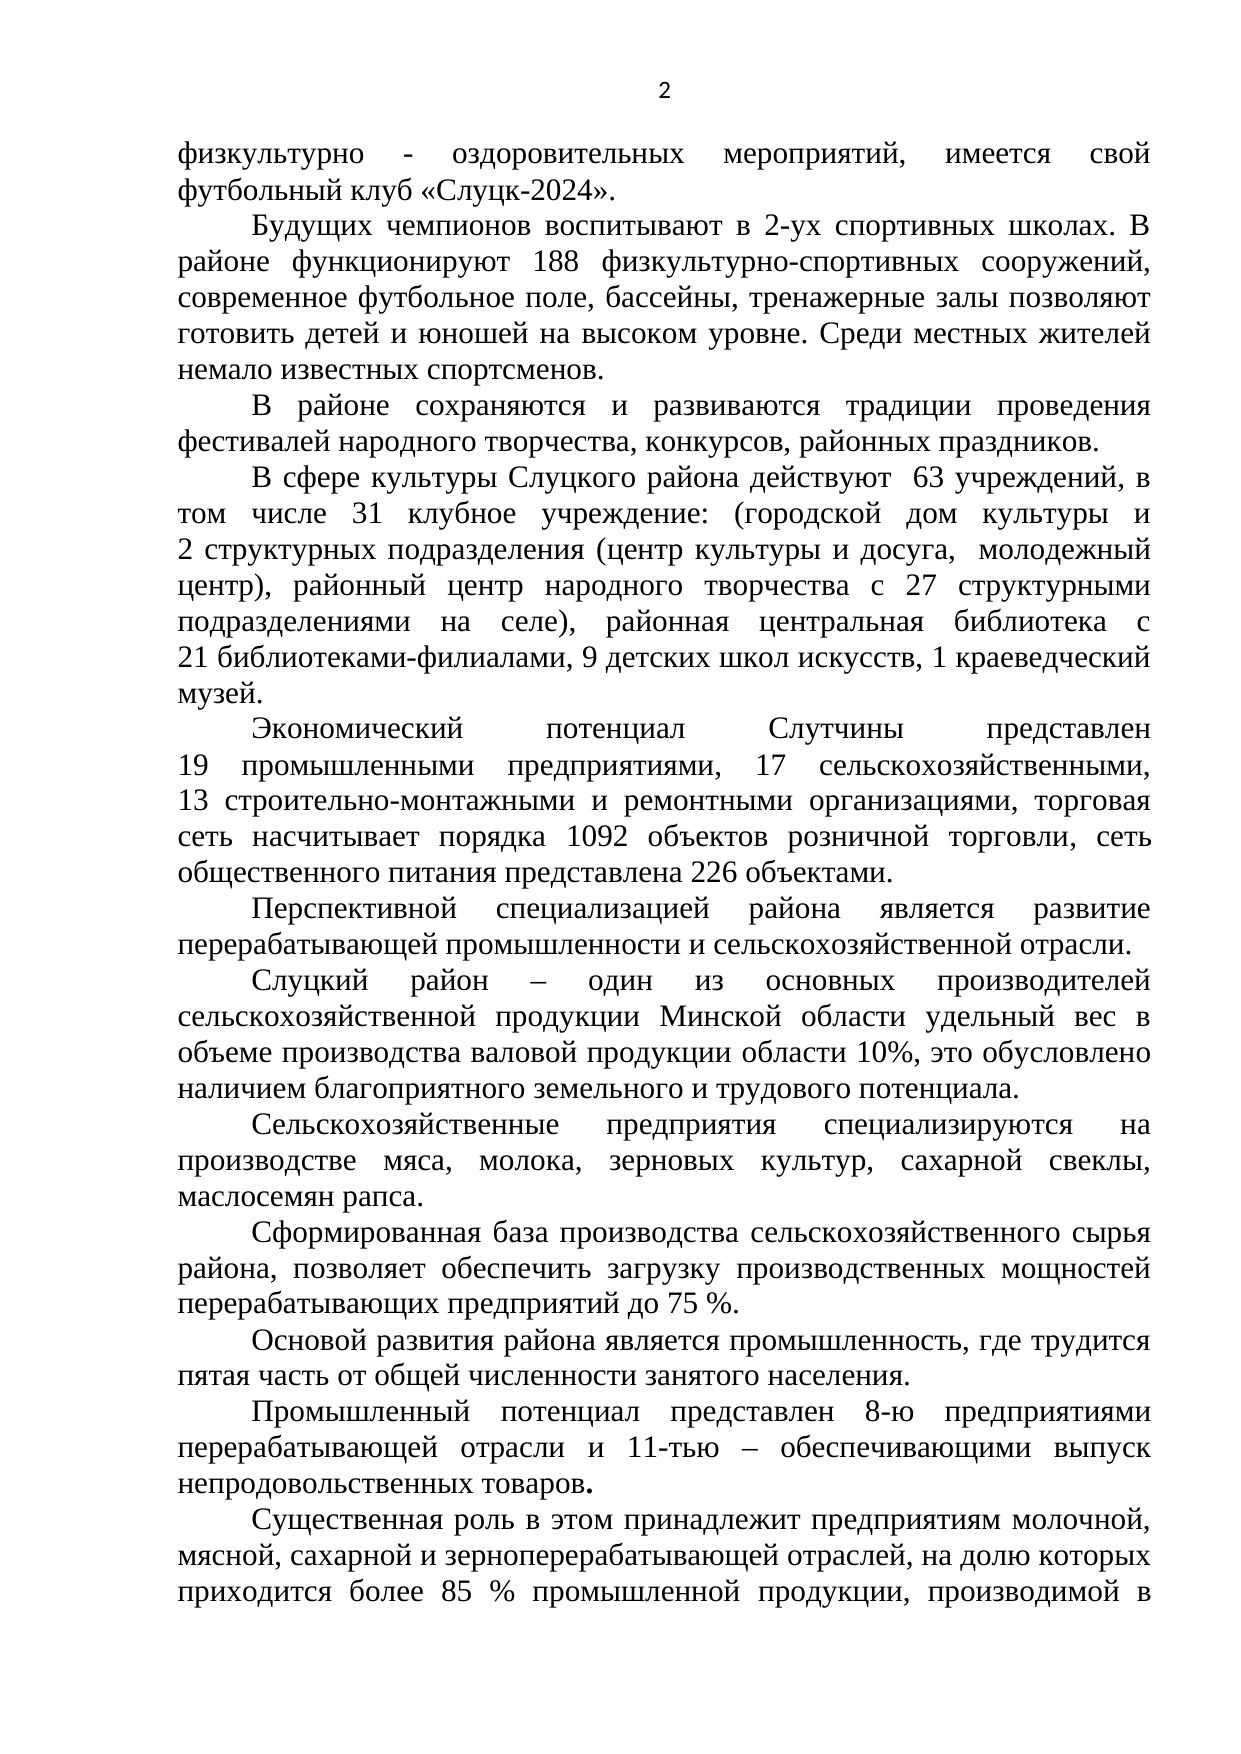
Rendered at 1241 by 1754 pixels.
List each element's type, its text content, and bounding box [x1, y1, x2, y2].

text Сформированная база производства сельскохозяйственного сырья района, позволяет обеспечить загрузку производственных мощностей перерабатывающих предприятий до 75 %. [177, 1213, 1152, 1321]
text В сфере культуры Слуцкого района действуют 63 учреждений, в том числе 31 клубное учреждение: (городской дом культуры и 2 структурных подразделения (центр культуры и досуга, молодежный центр), районный центр народного творчества с 27 структурными подразделениями на селе), районная центральная библиотека с 21 библиотеками-филиалами, 9 детских школ искусств, 1 краеведческий музей. [177, 458, 1152, 710]
text Слуцкий район – один из основных производителей сельскохозяйственной продукции Минской области удельный вес в объеме производства валовой продукции области 10%, это обусловлено наличием благоприятного земельного и трудового потенциала. [177, 961, 1152, 1105]
text Будущих чемпионов воспитывают в 2-ух спортивных школах. В районе функционируют 188 физкультурно-спортивных сооружений, современное футбольное поле, бассейны, тренажерные залы позволяют готовить детей и юношей на высоком уровне. Среди местных жителей немало известных спортсменов. [177, 207, 1152, 386]
text Промышленный потенциал представлен 8-ю предприятиями перерабатывающей отрасли и 11-тью – обеспечивающими выпуск непродовольственных товаров. [177, 1393, 1152, 1500]
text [177, 1500, 1152, 1608]
text Экономический потенциал Слутчины представлен 19 промышленными предприятиями, 17 сельскохозяйственными, 13 строительно-монтажными и ремонтными организациями, торговая сеть насчитывает порядка 1092 объектов розничной торговли, сеть общественного питания представлена 226 объектами. [177, 710, 1152, 889]
text Основой развития района является промышленность, где трудится пятая часть от общей численности занятого населения. [177, 1321, 1152, 1393]
text Перспективной специализацией района является развитие перерабатывающей промышленности и сельскохозяйственной отрасли. [177, 889, 1152, 961]
text Сельскохозяйственные предприятия специализируются на производстве мяса, молока, зерновых культур, сахарной свеклы, маслосемян рапса. [177, 1105, 1152, 1213]
text В районе сохраняются и развиваются традиции проведения фестивалей народного творчества, конкурсов, районных праздников. [177, 386, 1152, 458]
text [177, 135, 1152, 207]
